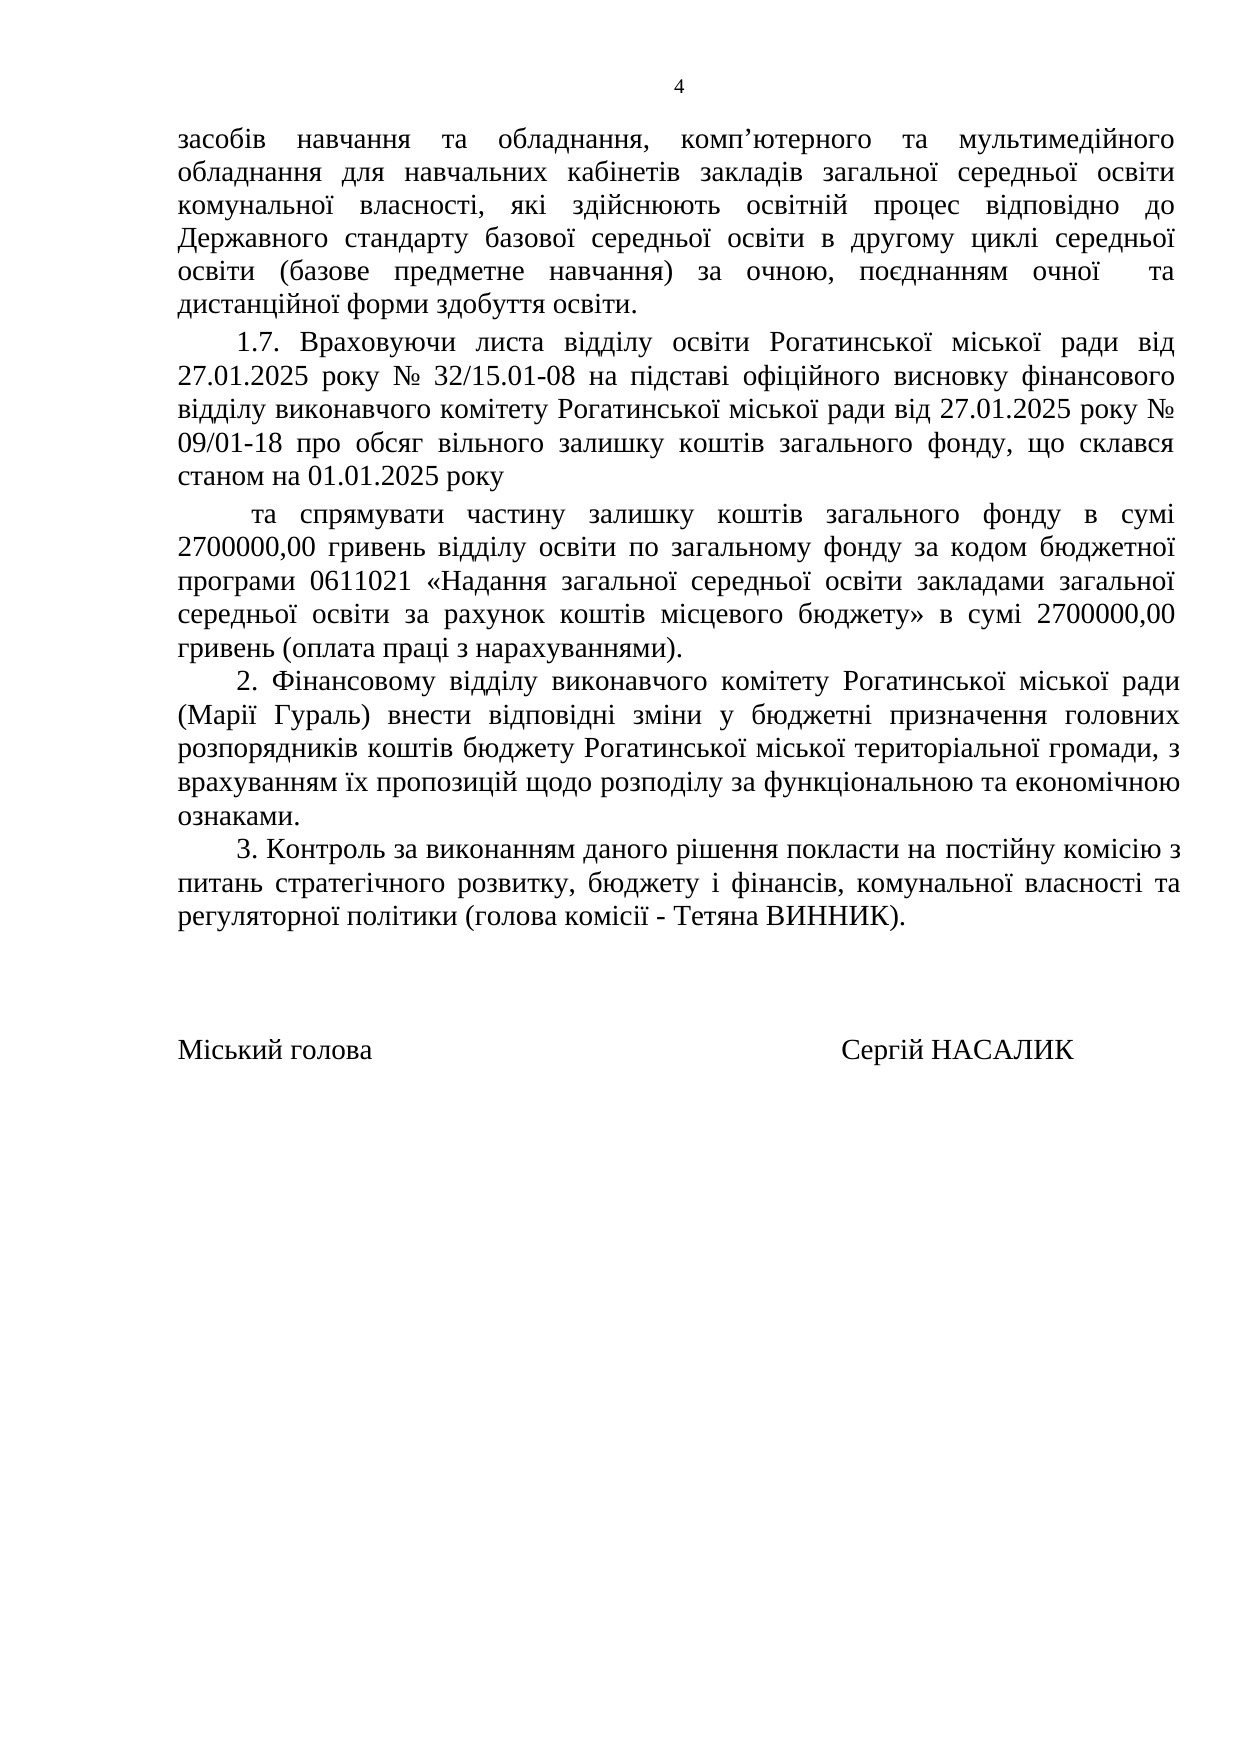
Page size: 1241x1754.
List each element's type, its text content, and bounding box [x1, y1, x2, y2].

text 1.7. Враховуючи листа відділу освіти Рогатинської міської ради від 27.01.2025 року № 32/15.01-08 на підставі офіційного висновку фінансового відділу виконавчого комітету Рогатинської міської ради від 27.01.2025 року № 09/01-18 про обсяг вільного залишку коштів загального фонду, що склався станом на 01.01.2025 року [177, 324, 1176, 492]
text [177, 122, 1176, 320]
text 3. Контроль за виконанням даного рішення покласти на постійну комісію з питань стратегічного розвитку, бюджету і фінансів, комунальної власності та регуляторної політики (голова комісії - Тетяна ВИННИК). [177, 831, 1181, 932]
text та спрямувати частину залишку коштів загального фонду в сумі 2700000,00 гривень відділу освіти по загальному фонду за кодом бюджетної програми 0611021 «Надання загальної середньої освіти закладами загальної середньої освіти за рахунок коштів місцевого бюджету» в сумі 2700000,00 гривень (оплата праці з нарахуваннями). [177, 496, 1176, 663]
text Міський голова Сергій НАСАЛИК [177, 1032, 1181, 1066]
text 2. Фінансовому відділу виконавчого комітету Рогатинської міської ради (Марії Гураль) внести відповідні зміни у бюджетні призначення головних розпорядників коштів бюджету Рогатинської міської територіальної громади, з врахуванням їх пропозицій щодо розподілу за функціональною та економічною ознаками. [177, 663, 1181, 831]
